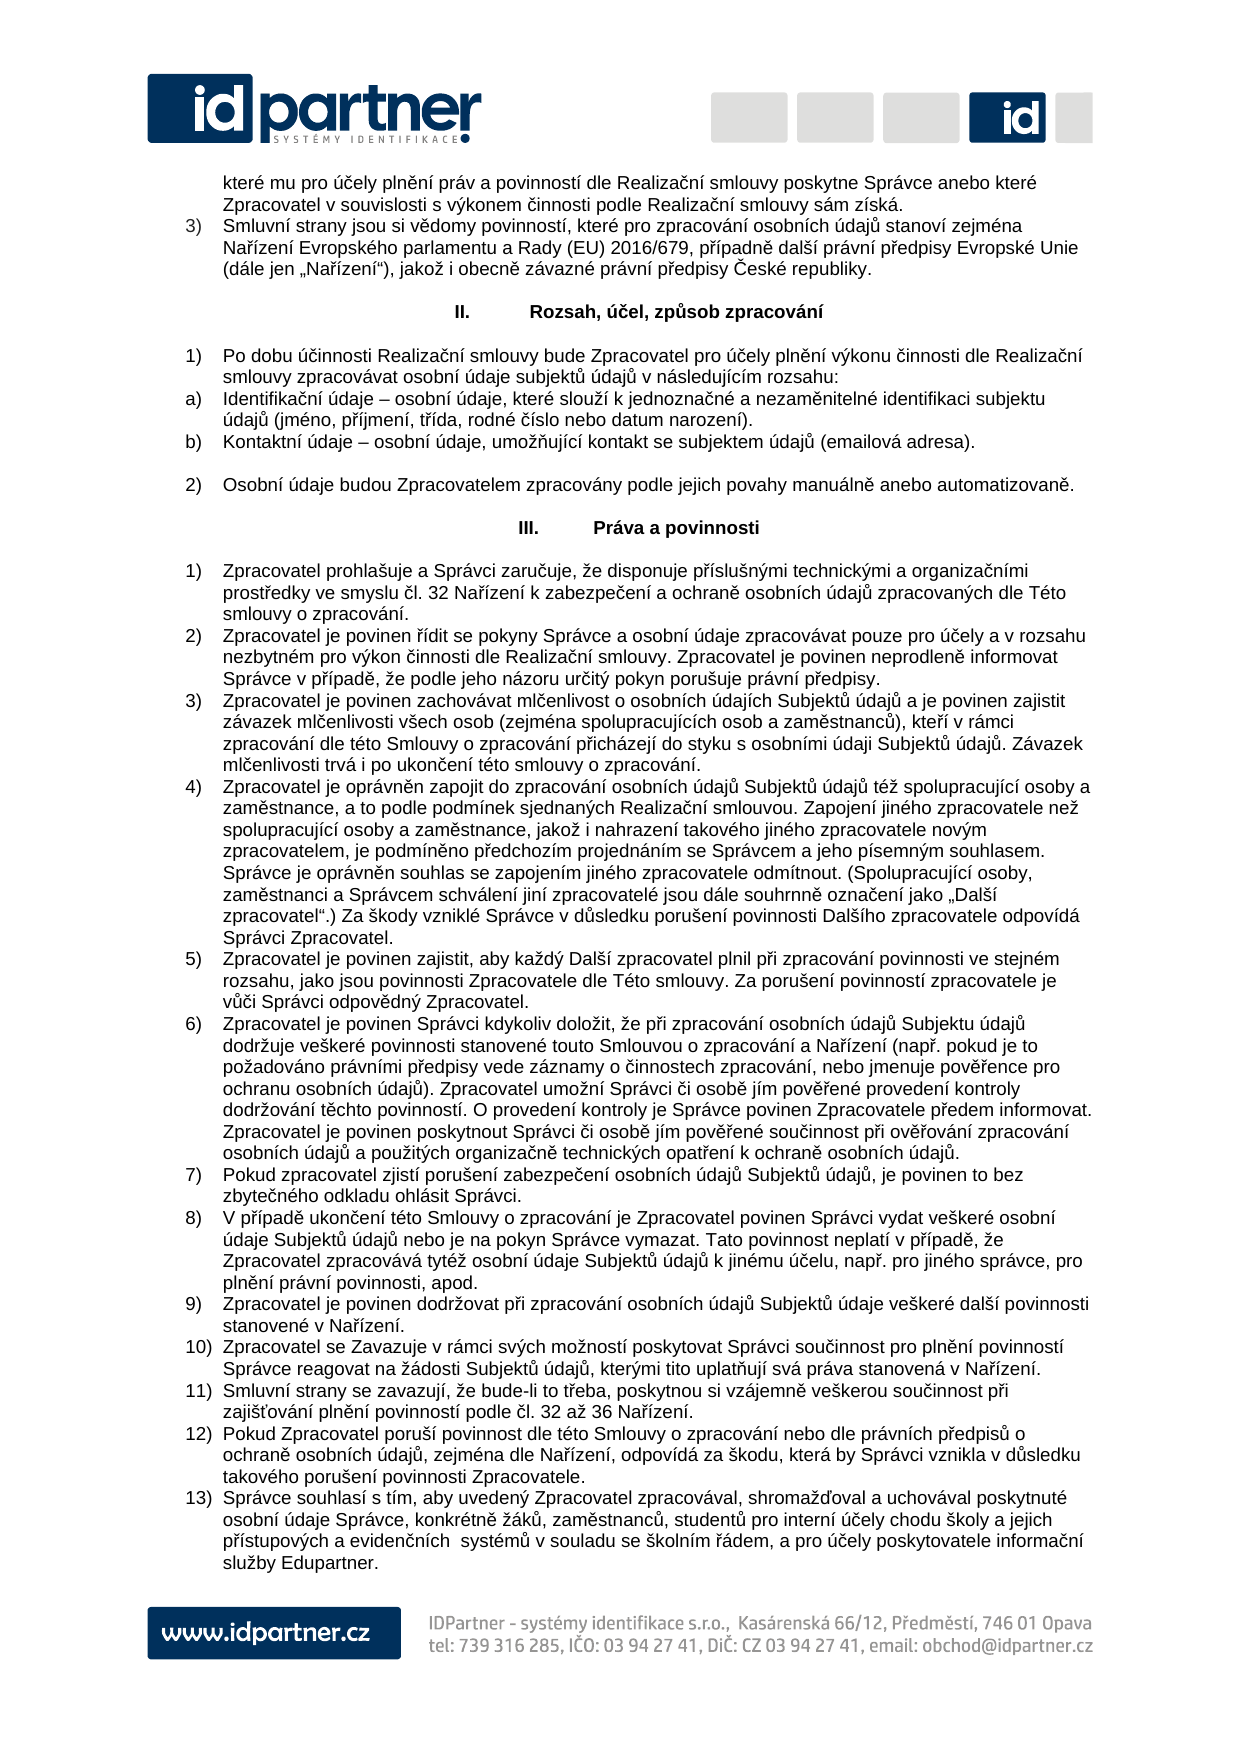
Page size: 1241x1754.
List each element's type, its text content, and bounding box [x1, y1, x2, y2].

list Smluvní strany se zavazují, že bude-li to třeba, poskytnou si vzájemně veškerou součinnost při zajišťování plnění povinností podle čl. 32 až 36 Nařízení. [185, 1379, 1093, 1422]
list Zpracovatel je oprávněn zapojit do zpracování osobních údajů Subjektů údajů též spolupracující osoby a zaměstnance, a to podle podmínek sjednaných Realizační smlouvou. Zapojení jiného zpracovatele než spolupracující osoby a zaměstnance, jakož i nahrazení takového jiného zpracovatele novým zpracovatelem, je podmíněno předchozím projednáním se Správcem a jeho písemným souhlasem. Správce je oprávněn souhlas se zapojením jiného zpracovatele odmítnout. (Spolupracující osoby, zaměstnanci a Správcem schválení jiní zpracovatelé jsou dále souhrnně označení jako „Další zpracovatel“.) Za škody vzniklé Správce v důsledku porušení povinnosti Dalšího zpracovatele odpovídá Správci Zpracovatel. [185, 776, 1093, 948]
list Rozsah, účel, způsob zpracování [185, 301, 1093, 323]
list Zpracovatel je povinen řídit se pokyny Správce a osobní údaje zpracovávat pouze pro účely a v rozsahu nezbytném pro výkon činnosti dle Realizační smlouvy. Zpracovatel je povinen neprodleně informovat Správce v případě, že podle jeho názoru určitý pokyn porušuje právní předpisy. [185, 625, 1093, 689]
list Zpracovatel prohlašuje a Správci zaručuje, že disponuje příslušnými technickými a organizačními prostředky ve smyslu čl. 32 Nařízení k zabezpečení a ochraně osobních údajů zpracovaných dle Této smlouvy o zpracování. [185, 560, 1093, 625]
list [185, 172, 1093, 215]
list Po dobu účinnosti Realizační smlouvy bude Zpracovatel pro účely plnění výkonu činnosti dle Realizační smlouvy zpracovávat osobní údaje subjektů údajů v následujícím rozsahu: [185, 344, 1093, 387]
list Práva a povinnosti [185, 517, 1093, 538]
list Osobní údaje budou Zpracovatelem zpracovány podle jejich povahy manuálně anebo automatizovaně. [185, 474, 1093, 495]
list Zpracovatel je povinen dodržovat při zpracování osobních údajů Subjektů údaje veškeré další povinnosti stanovené v Nařízení. [185, 1293, 1093, 1336]
list Zpracovatel je povinen zajistit, aby každý Další zpracovatel plnil při zpracování povinnosti ve stejném rozsahu, jako jsou povinnosti Zpracovatele dle Této smlouvy. Za porušení povinností zpracovatele je vůči Správci odpovědný Zpracovatel. [185, 948, 1093, 1013]
list Pokud Zpracovatel poruší povinnost dle této Smlouvy o zpracování nebo dle právních předpisů o ochraně osobních údajů, zejména dle Nařízení, odpovídá za škodu, která by Správci vznikla v důsledku takového porušení povinnosti Zpracovatele. [185, 1422, 1093, 1487]
list Zpracovatel je povinen Správci kdykoliv doložit, že při zpracování osobních údajů Subjektu údajů dodržuje veškeré povinnosti stanovené touto Smlouvou o zpracování a Nařízení (např. pokud je to požadováno právními předpisy vede záznamy o činnostech zpracování, nebo jmenuje pověřence pro ochranu osobních údajů). Zpracovatel umožní Správci či osobě jím pověřené provedení kontroly dodržování těchto povinností. O provedení kontroly je Správce povinen Zpracovatele předem informovat. Zpracovatel je povinen poskytnout Správci či osobě jím pověřené součinnost při ověřování zpracování osobních údajů a použitých organizačně technických opatření k ochraně osobních údajů. [185, 1013, 1093, 1164]
list Zpracovatel je povinen zachovávat mlčenlivost o osobních údajích Subjektů údajů a je povinen zajistit závazek mlčenlivosti všech osob (zejména spolupracujících osob a zaměstnanců), kteří v rámci zpracování dle této Smlouvy o zpracování přicházejí do styku s osobními údaji Subjektů údajů. Závazek mlčenlivosti trvá i po ukončení této smlouvy o zpracování. [185, 689, 1093, 776]
list Zpracovatel se Zavazuje v rámci svých možností poskytovat Správci součinnost pro plnění povinností Správce reagovat na žádosti Subjektů údajů, kterými tito uplatňují svá práva stanovená v Nařízení. [185, 1336, 1093, 1379]
list Smluvní strany jsou si vědomy povinností, které pro zpracování osobních údajů stanoví zejména Nařízení Evropského parlamentu a Rady (EU) 2016/679, případně další právní předpisy Evropské Unie (dále jen „Nařízení“), jakož i obecně závazné právní předpisy České republiky. [185, 215, 1093, 280]
list Identifikační údaje – osobní údaje, které slouží k jednoznačné a nezaměnitelné identifikaci subjektu údajů (jméno, příjmení, třída, rodné číslo nebo datum narození). [185, 387, 1093, 431]
list Správce souhlasí s tím, aby uvedený Zpracovatel zpracovával, shromažďoval a uchovával poskytnuté osobní údaje Správce, konkrétně žáků, zaměstnanců, studentů pro interní účely chodu školy a jejich přístupových a evidenčních systémů v souladu se školním řádem, a pro účely poskytovatele informační služby Edupartner. [185, 1487, 1093, 1573]
list Kontaktní údaje – osobní údaje, umožňující kontakt se subjektem údajů (emailová adresa). [185, 431, 1093, 452]
list V případě ukončení této Smlouvy o zpracování je Zpracovatel povinen Správci vydat veškeré osobní údaje Subjektů údajů nebo je na pokyn Správce vymazat. Tato povinnost neplatí v případě, že Zpracovatel zpracovává tytéž osobní údaje Subjektů údajů k jinému účelu, např. pro jiného správce, pro plnění právní povinnosti, apod. [185, 1207, 1093, 1293]
list Pokud zpracovatel zjistí porušení zabezpečení osobních údajů Subjektů údajů, je povinen to bez zbytečného odkladu ohlásit Správci. [185, 1164, 1093, 1207]
